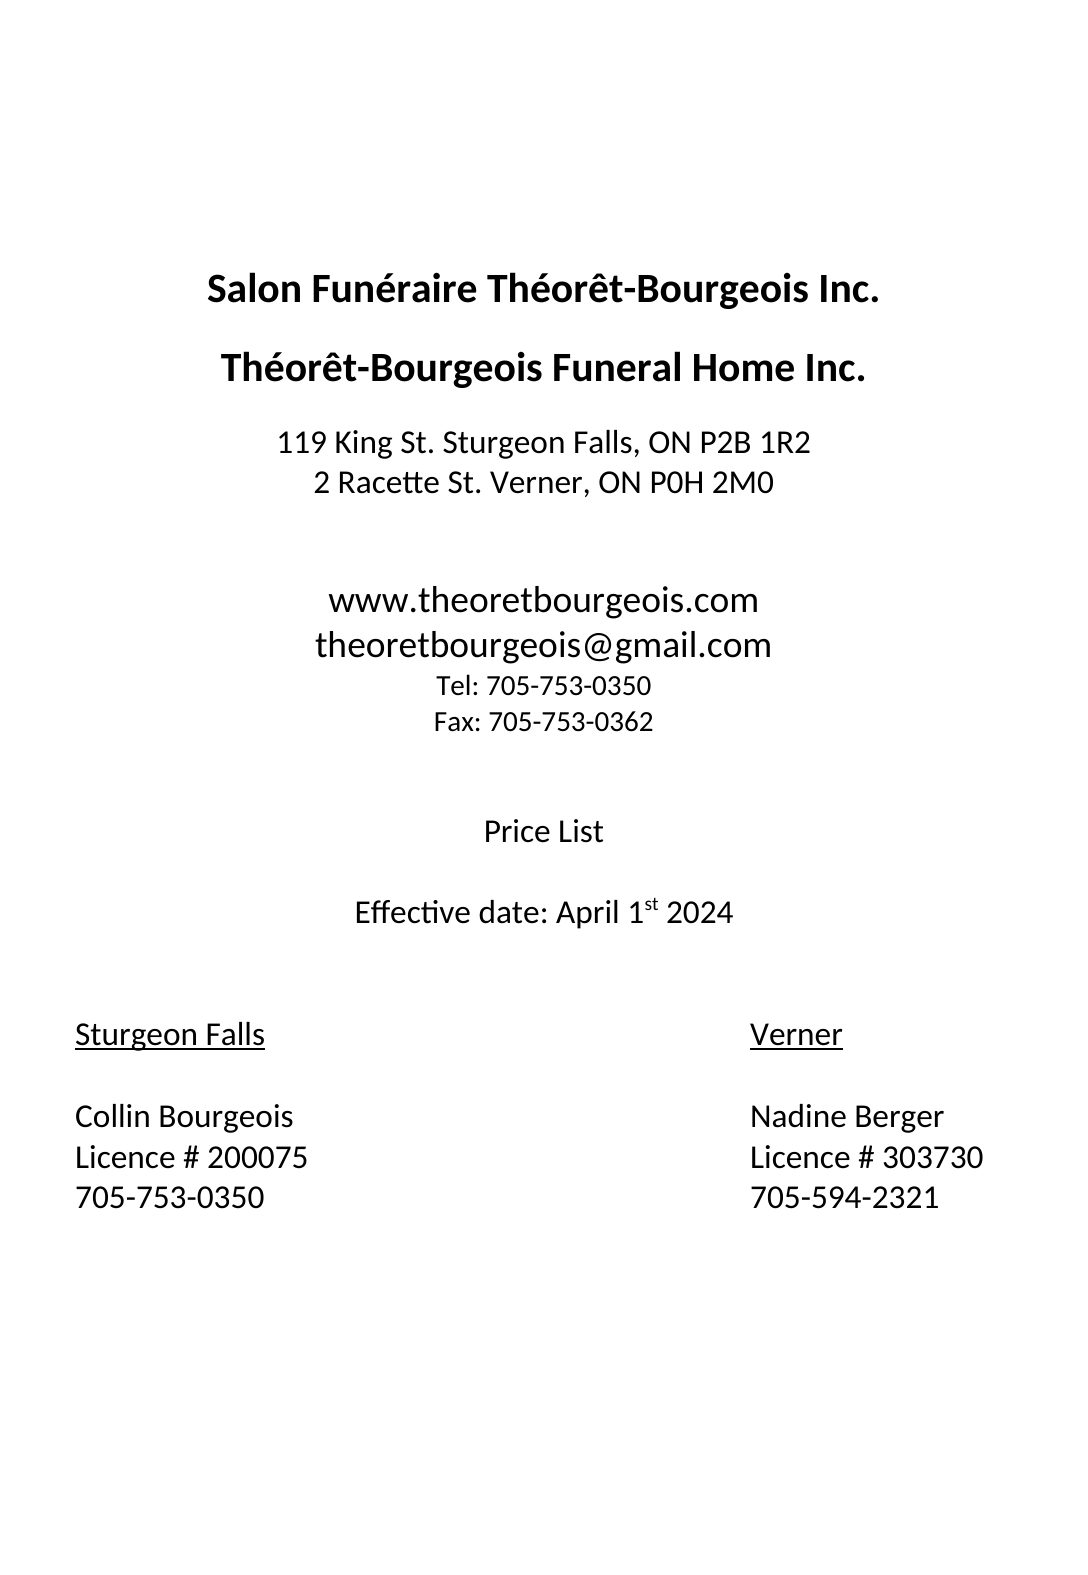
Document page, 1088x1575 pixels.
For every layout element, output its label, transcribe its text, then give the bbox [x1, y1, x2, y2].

text Price List [75, 810, 1012, 851]
text Tel: 705-753-0350 [75, 667, 1012, 703]
text Sturgeon Falls Verner [75, 1013, 1012, 1054]
text 2 Racette St. Verner, ON P0H 2M0 [75, 461, 1012, 502]
text Licence # 200075 Licence # 303730 [75, 1136, 1012, 1176]
text Fax: 705-753-0362 [75, 703, 1012, 738]
text Collin Bourgeois Nadine Berger [75, 1095, 1012, 1136]
text Théorêt-Bourgeois Funeral Home Inc. [75, 341, 1012, 392]
text 119 King St. Sturgeon Falls, ON P2B 1R2 [75, 421, 1012, 461]
text www.theoretbourgeois.com [75, 576, 1012, 621]
text Salon Funéraire Théorêt-Bourgeois Inc. [75, 262, 1012, 313]
text Effective date: April 1st 2024 [75, 891, 1012, 932]
text theoretbourgeois@gmail.com [75, 621, 1012, 667]
text 705-753-0350 705-594-2321 [75, 1176, 1012, 1217]
